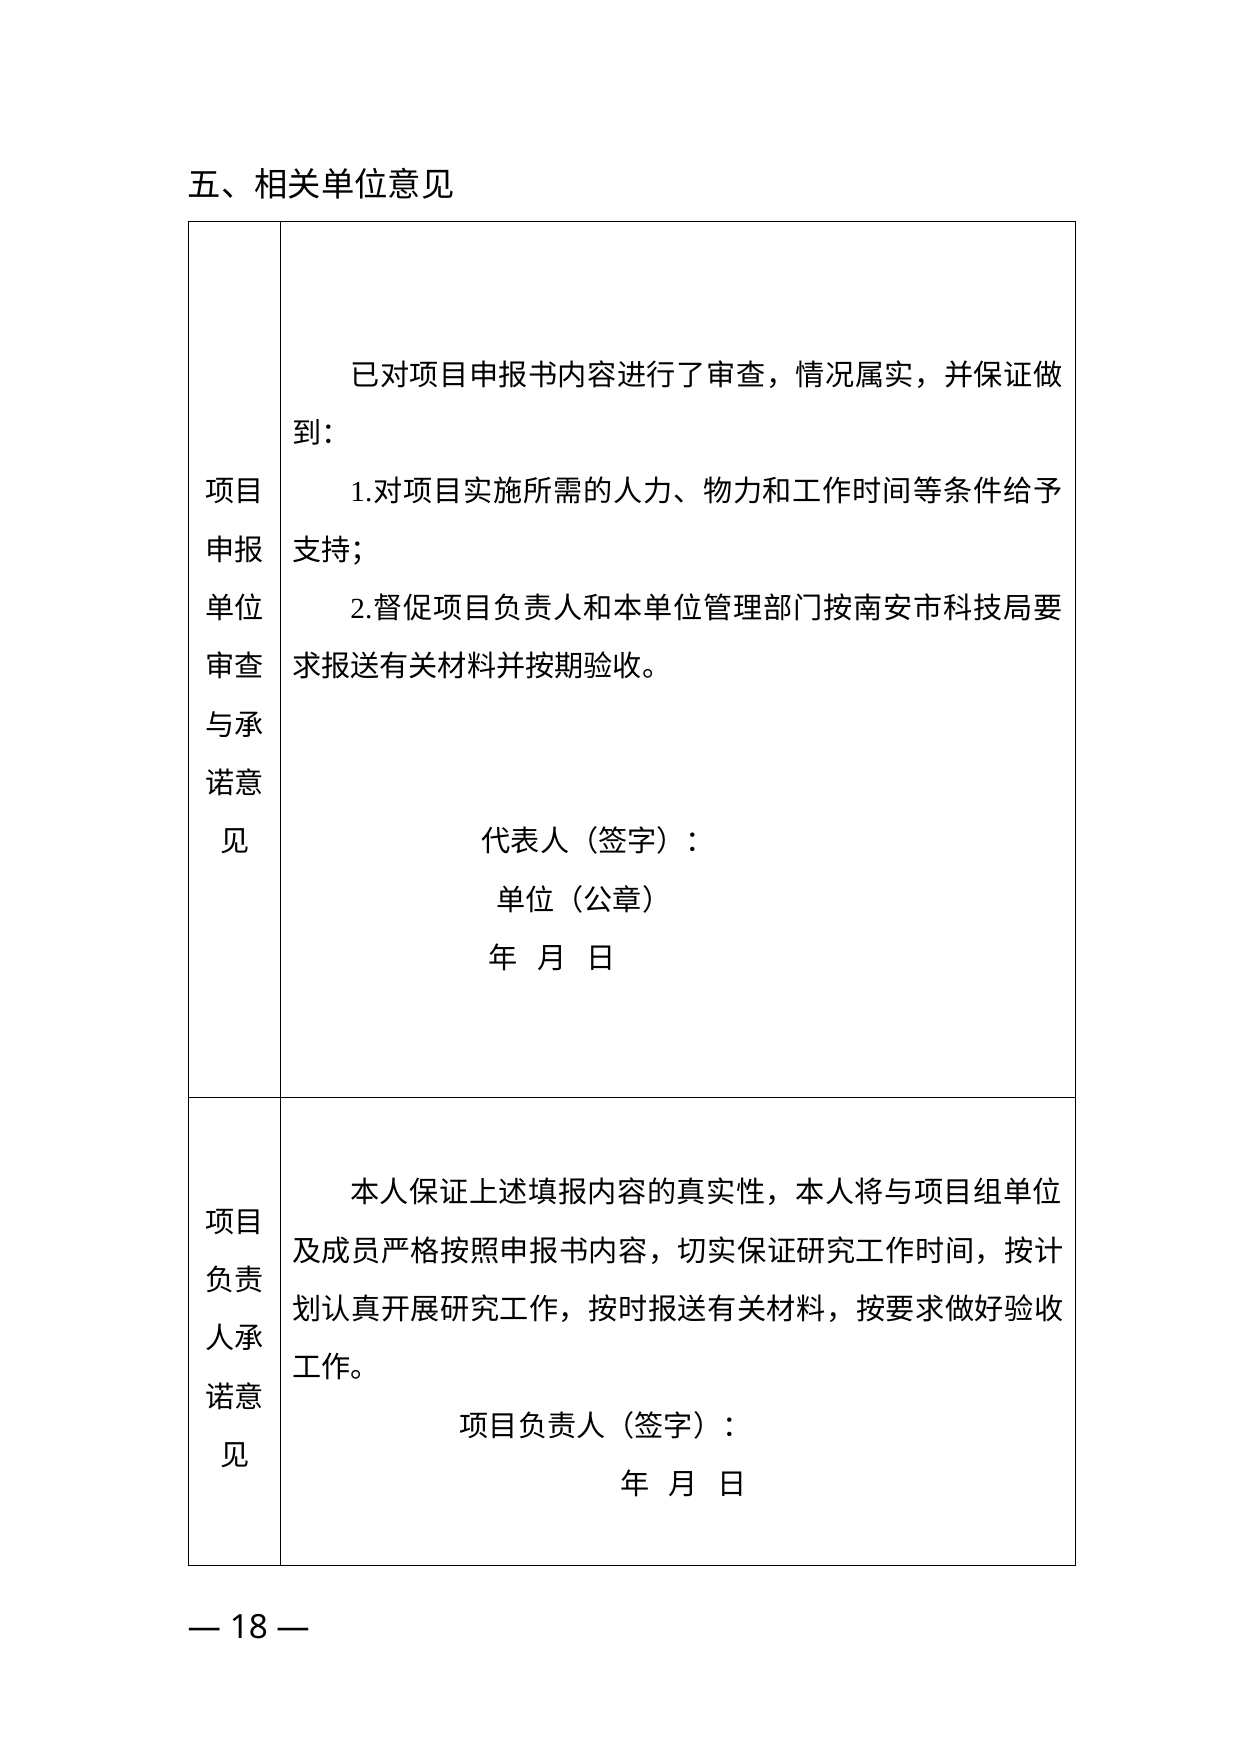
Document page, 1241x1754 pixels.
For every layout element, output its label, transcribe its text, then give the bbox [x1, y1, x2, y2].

table_header 项目申报单位审查与承诺意见 [189, 222, 280, 1097]
table_cell 本人保证上述填报内容的真实性，本人将与项目组单位及成员严格按照申报书内容，切实保证研究工作时间，按计划认真开展研究工作，按时报送有关材料，按要求做好验收工作。 项目负责人（签字）： 年 月 日 [281, 1098, 1075, 1564]
table_cell 项目负责人承诺意见 [189, 1098, 280, 1564]
table_header 已对项目申报书内容进行了审查，情况属实，并保证做到： 1.对项目实施所需的人力、物力和工作时间等条件给予支持； 2.督促项目负责人和本单位管理部门按南安市科技局要求报送有关材料并按期验收。 代表人（签字）： 单位（公章） 年 月 日 [281, 222, 1075, 1097]
text 五、相关单位意见 [187, 150, 1053, 208]
